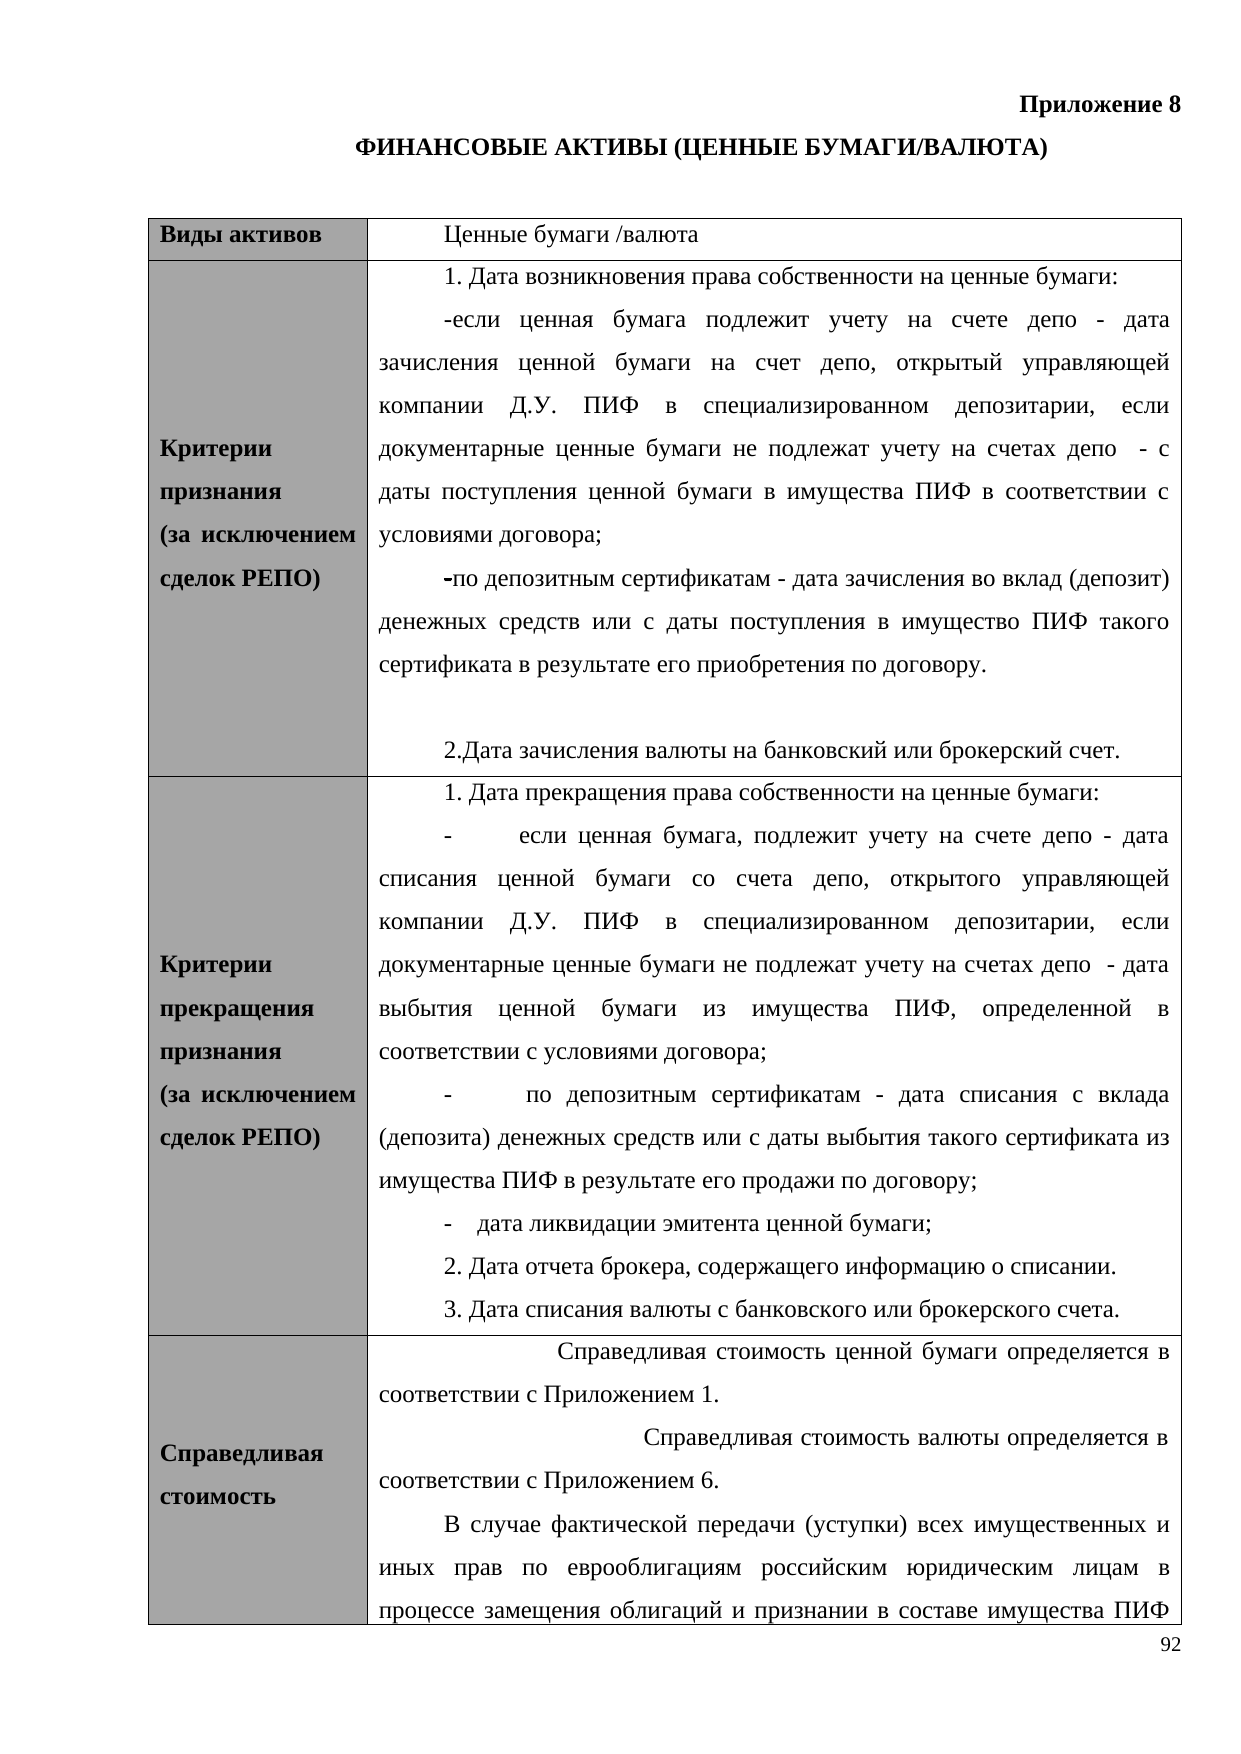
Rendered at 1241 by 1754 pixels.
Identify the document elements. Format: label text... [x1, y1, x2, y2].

table_cell Критерии прекращения признания (за исключением сделок РЕПО) [149, 777, 367, 1335]
table_cell Критерии признания (за исключением сделок РЕПО) [149, 261, 367, 776]
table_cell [149, 1336, 367, 1624]
table_cell 1. Дата возникновения права собственности на ценные бумаги: если ценная бумага подлежит учету на счете депо - дата зачисления ценной бумаги на счет депо, открытый управляющей компании Д.У. ПИФ в специализированном депозитарии, если документарные ценные бумаги не подлежат учету на счетах депо - с даты поступления ценной бумаги в имущества ПИФ в соответствии с условиями договора; по депозитным сертификатам - дата зачисления во вклад (депозит) денежных средств или с даты поступления в имущество ПИФ такого сертификата в результате его приобретения по договору. 2.Дата зачисления валюты на банковский или брокерский счет. [368, 261, 1181, 776]
text Приложение 8 [148, 89, 1181, 117]
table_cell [368, 1336, 1181, 1624]
table_cell 1. Дата прекращения права собственности на ценные бумаги: - если ценная бумага, подлежит учету на счете депо - дата списания ценной бумаги со счета депо, открытого управляющей компании Д.У. ПИФ в специализированном депозитарии, если документарные ценные бумаги не подлежат учету на счетах депо - дата выбытия ценной бумаги из имущества ПИФ, определенной в соответствии с условиями договора; - по депозитным сертификатам - дата списания с вклада (депозита) денежных средств или с даты выбытия такого сертификата из имущества ПИФ в результате его продажи по договору; - дата ликвидации эмитента ценной бумаги; 2. Дата отчета брокера, содержащего информацию о списании. 3. Дата списания валюты с банковского или брокерского счета. [368, 777, 1181, 1335]
table_header Виды активов [149, 219, 367, 260]
table_header Ценные бумаги /валюта [368, 219, 1181, 260]
text ФИНАНСОВЫЕ АКТИВЫ (ЦЕННЫЕ БУМАГИ/ВАЛЮТА) [148, 132, 1181, 161]
